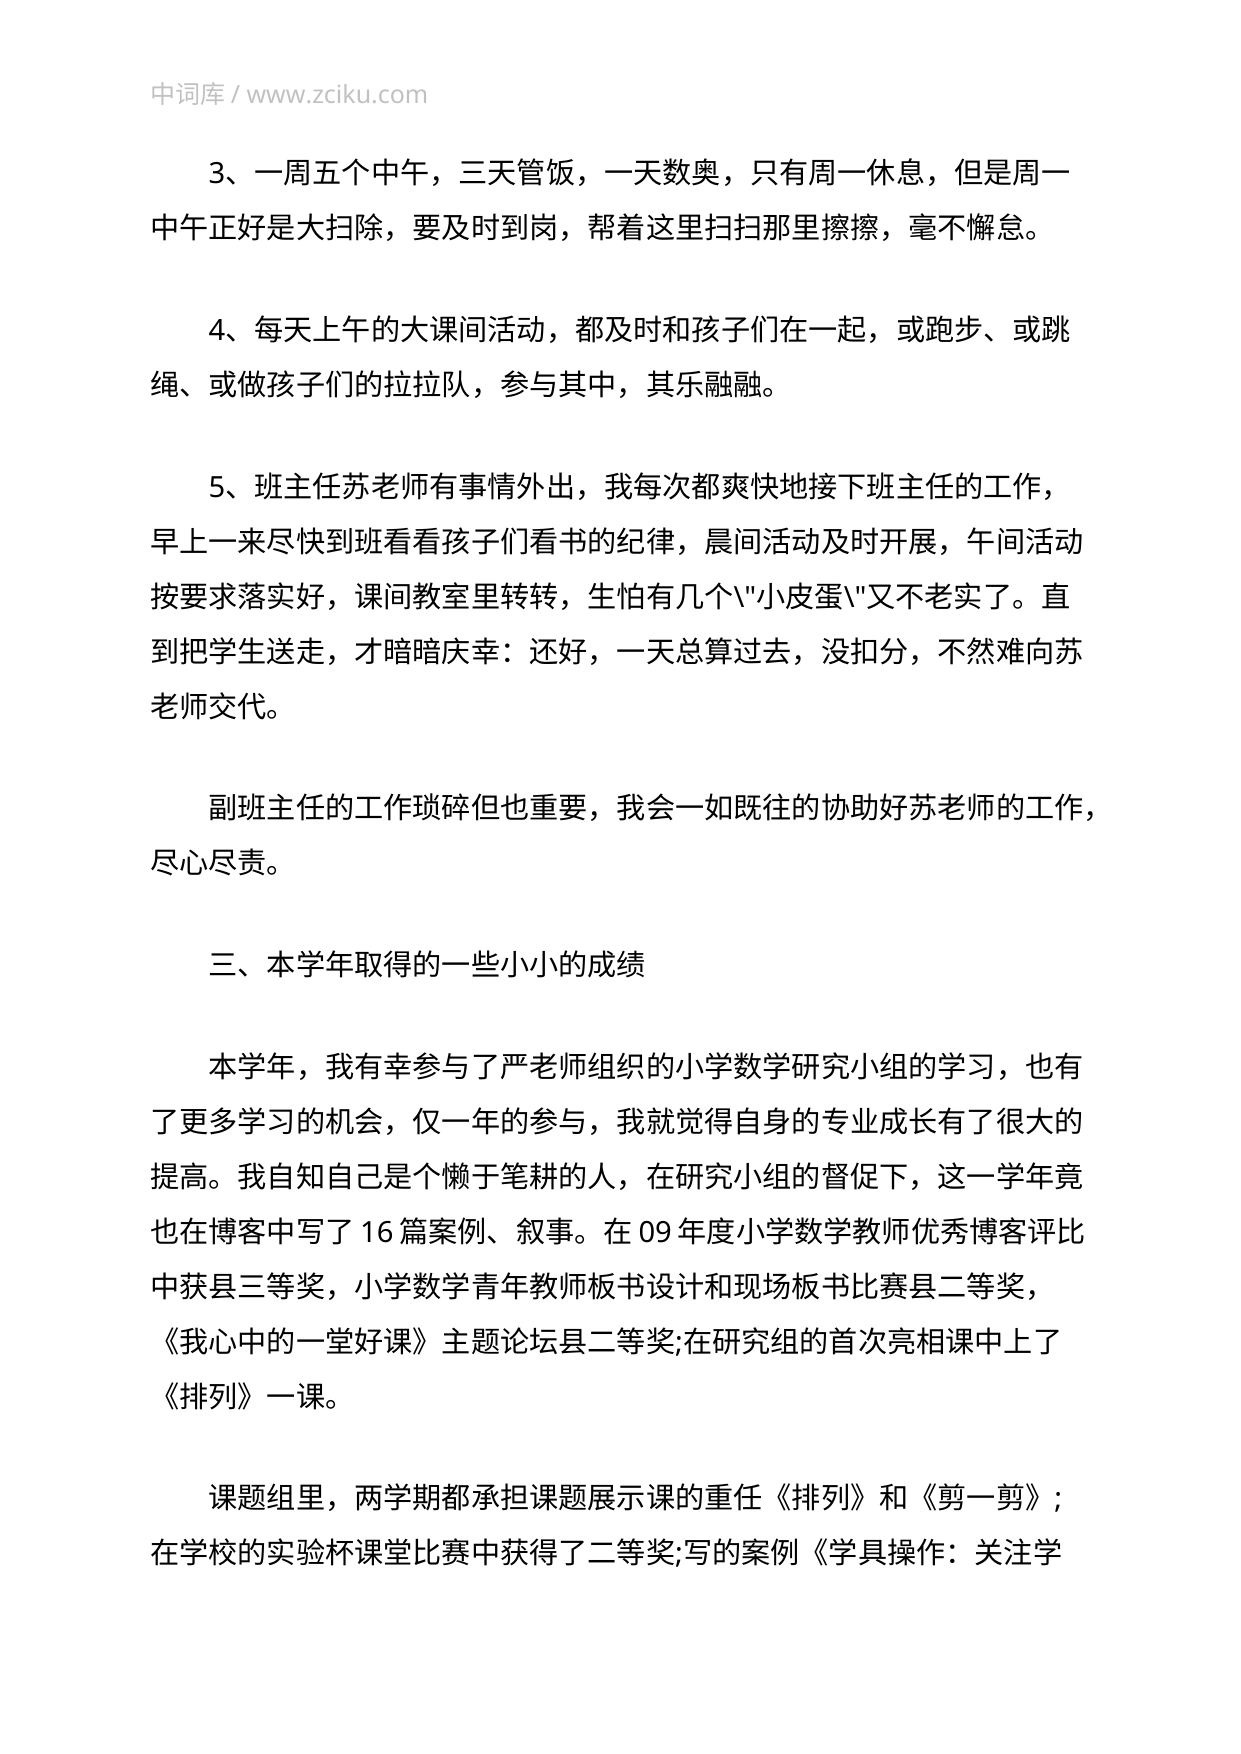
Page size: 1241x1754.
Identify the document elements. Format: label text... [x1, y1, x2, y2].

text 5、班主任苏老师有事情外出，我每次都爽快地接下班主任的工作，早上一来尽快到班看看孩子们看书的纪律，晨间活动及时开展，午间活动按要求落实好，课间教室里转转，生怕有几个\"小皮蛋\"又不老实了。直到把学生送走，才暗暗庆幸：还好，一天总算过去，没扣分，不然难向苏老师交代。 [150, 463, 1090, 726]
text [150, 1475, 1090, 1572]
text 3、一周五个中午，三天管饭，一天数奥，只有周一休息，但是周一中午正好是大扫除，要及时到岗，帮着这里扫扫那里擦擦，毫不懈怠。 [150, 150, 1090, 247]
text 三、本学年取得的一些小小的成绩 [150, 942, 1090, 984]
text 4、每天上午的大课间活动，都及时和孩子们在一起，或跑步、或跳绳、或做孩子们的拉拉队，参与其中，其乐融融。 [150, 307, 1090, 404]
text 本学年，我有幸参与了严老师组织的小学数学研究小组的学习，也有了更多学习的机会，仅一年的参与，我就觉得自身的专业成长有了很大的提高。我自知自己是个懒于笔耕的人，在研究小组的督促下，这一学年竟也在博客中写了16篇案例、叙事。在09年度小学数学教师优秀博客评比中获县三等奖，小学数学青年教师板书设计和现场板书比赛县二等奖，《我心中的一堂好课》主题论坛县二等奖;在研究组的首次亮相课中上了《排列》一课。 [150, 1043, 1090, 1415]
text 副班主任的工作琐碎但也重要，我会一如既往的协助好苏老师的工作，尽心尽责。 [150, 785, 1090, 882]
